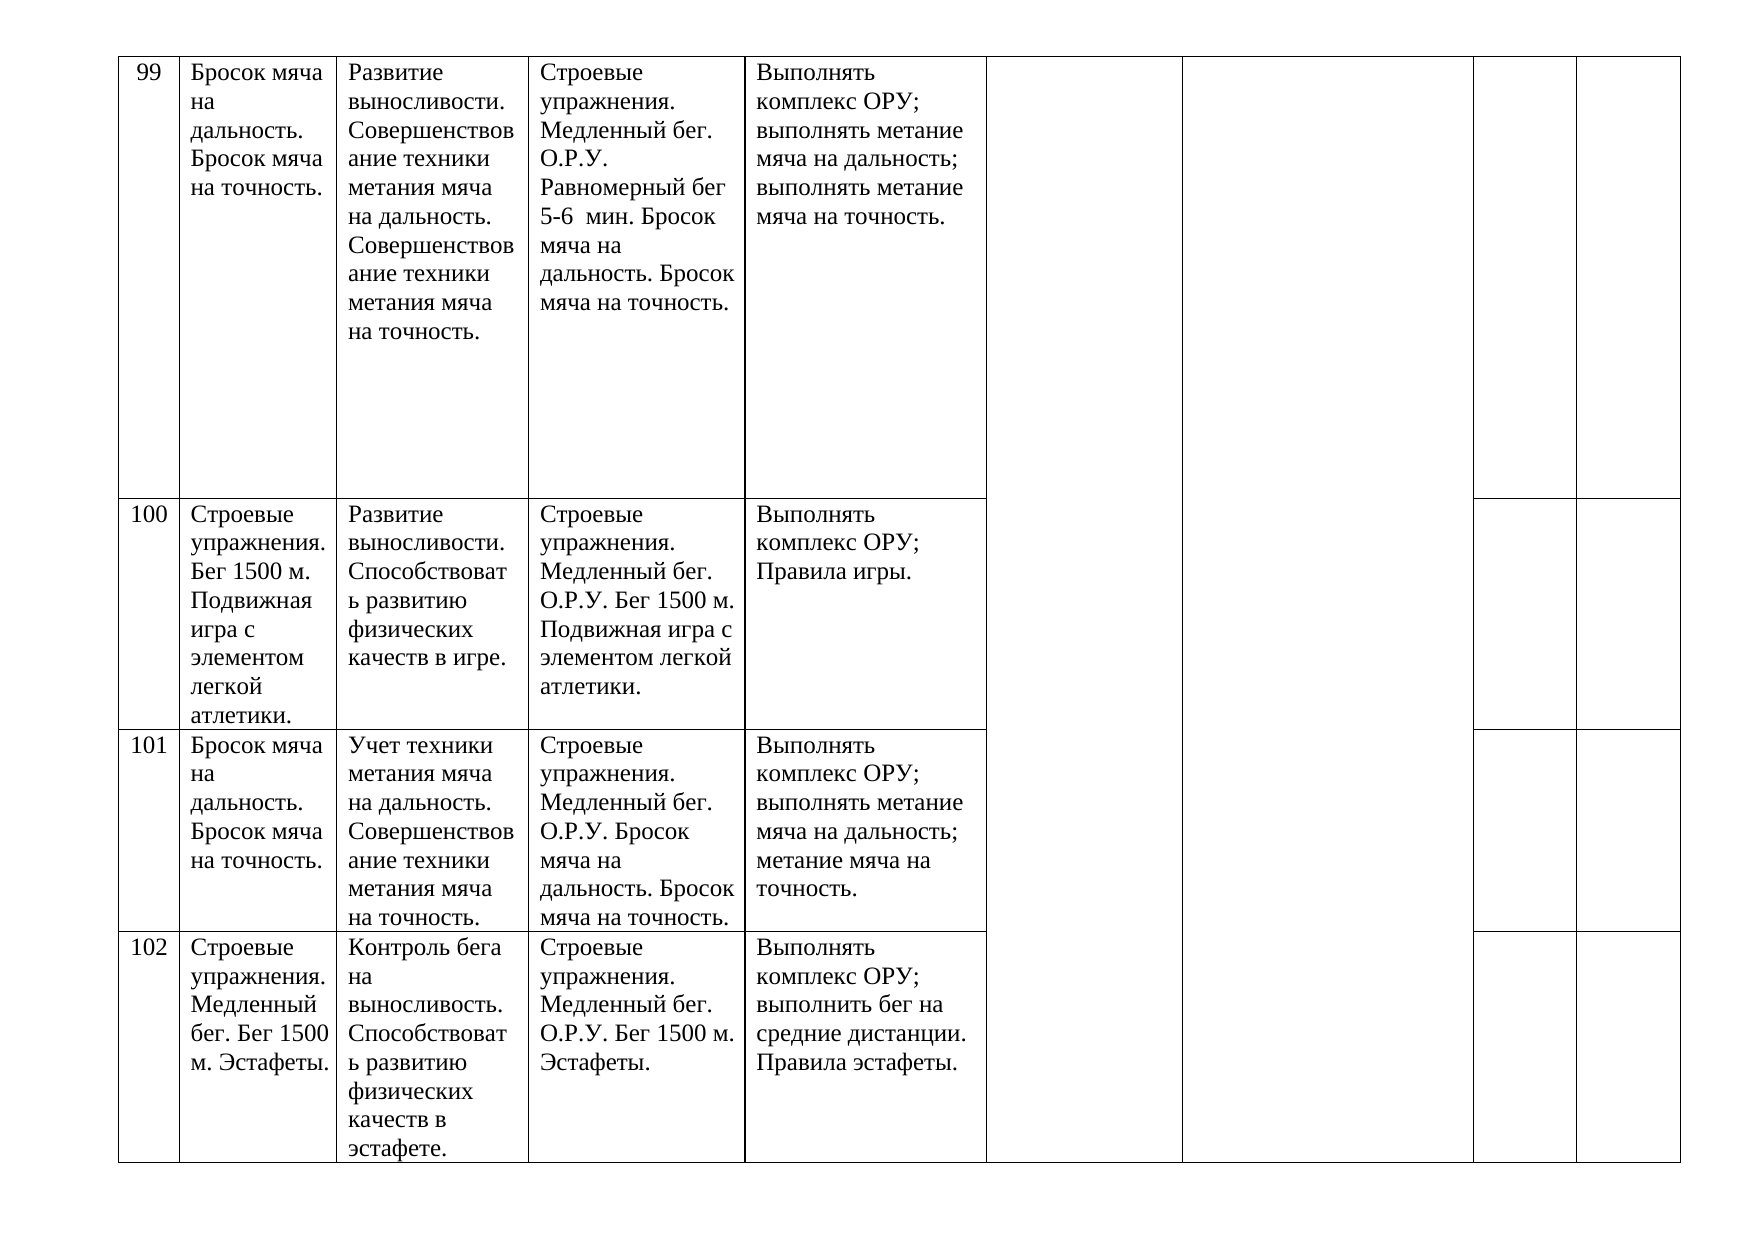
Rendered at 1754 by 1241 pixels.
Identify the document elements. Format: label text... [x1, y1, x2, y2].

table_cell [1474, 932, 1576, 1162]
table_cell [1474, 57, 1576, 498]
table_cell [1577, 730, 1680, 931]
table_cell [1577, 932, 1680, 1162]
table_cell Строевые упражнения. Медленный бег. О.Р.У. Бросок мяча на дальность. Бросок мяча на точность. [529, 730, 744, 931]
table_cell Строевые упражнения. Бег 1500 м. Подвижная игра с элементом легкой атлетики. [180, 499, 336, 729]
table_cell Выполнять комплекс ОРУ; выполнить бег на средние дистанции. Правила эстафеты. [746, 932, 986, 1162]
table_cell Развитие выносливости. Способствовать развитию физических качеств в игре. [337, 499, 528, 729]
table_cell Выполнять комплекс ОРУ; выполнять метание мяча на дальность; выполнять метание мяча на точность. [746, 57, 986, 498]
table_cell Выполнять комплекс ОРУ; Правила игры. [746, 499, 986, 729]
table_cell Учет техники метания мяча на дальность. Совершенствование техники метания мяча на точность. [337, 730, 528, 931]
table_cell 102 [119, 932, 179, 1162]
table_cell 99 [119, 57, 179, 498]
table_cell Бросок мяча на дальность. Бросок мяча на точность. [180, 57, 336, 498]
table_cell Контроль бега на выносливость. Способствовать развитию физических качеств в эстафете. [337, 932, 528, 1162]
table_cell 101 [119, 730, 179, 931]
table_cell [1474, 730, 1576, 931]
table_cell 100 [119, 499, 179, 729]
table_cell [1474, 499, 1576, 729]
table_cell Строевые упражнения. Медленный бег. Бег 1500 м. Эстафеты. [180, 932, 336, 1162]
table_cell Бросок мяча на дальность. Бросок мяча на точность. [180, 730, 336, 931]
table_cell Строевые упражнения. Медленный бег. О.Р.У. Равномерный бег 5-6 мин. Бросок мяча на дальность. Бросок мяча на точность. [529, 57, 744, 498]
table_cell Строевые упражнения. Медленный бег. О.Р.У. Бег 1500 м. Эстафеты. [529, 932, 744, 1162]
table_cell [1577, 499, 1680, 729]
table_cell Развитие выносливости. Совершенствование техники метания мяча на дальность. Совершенствование техники метания мяча на точность. [337, 57, 528, 498]
table_cell [1577, 57, 1680, 498]
table_cell Выполнять комплекс ОРУ; выполнять метание мяча на дальность; метание мяча на точность. [746, 730, 986, 931]
table_cell Строевые упражнения. Медленный бег. О.Р.У. Бег 1500 м. Подвижная игра с элементом легкой атлетики. [529, 499, 744, 729]
